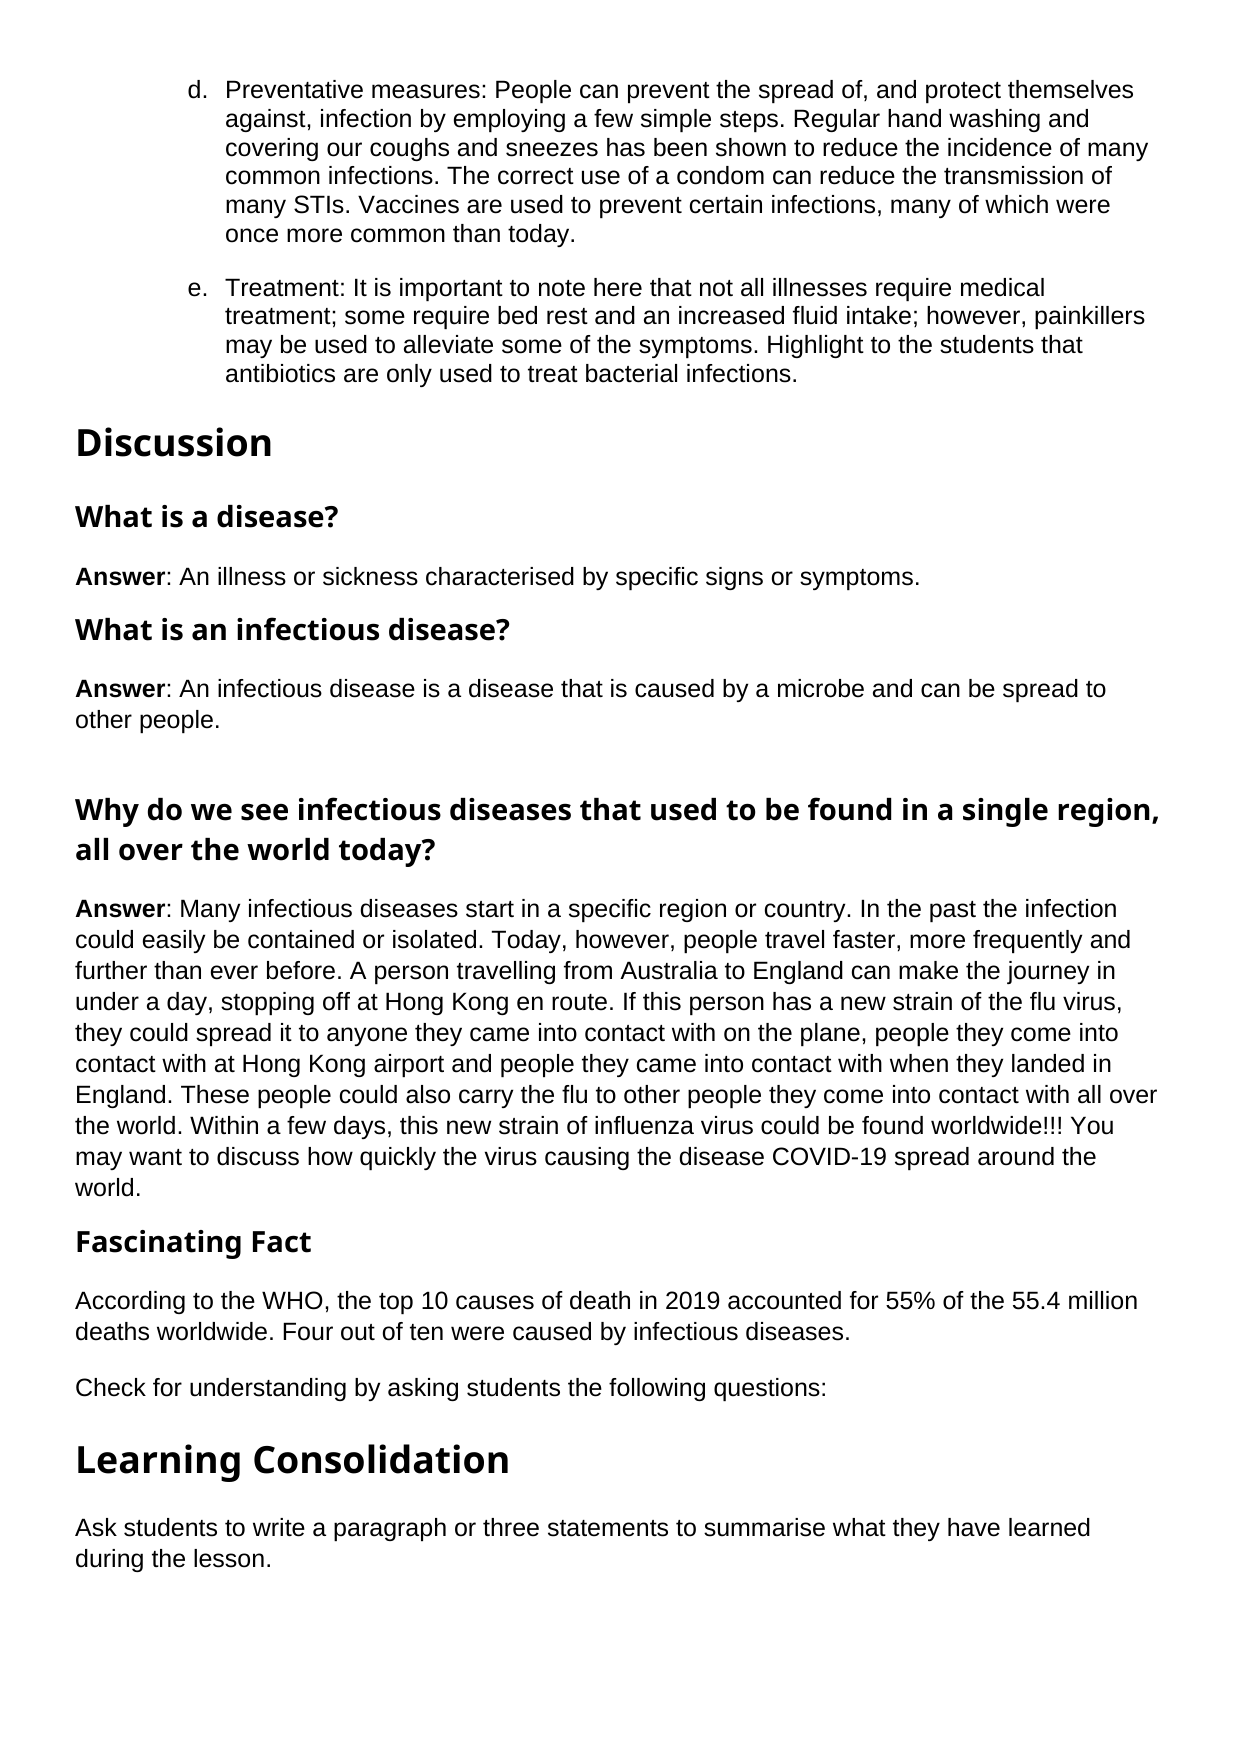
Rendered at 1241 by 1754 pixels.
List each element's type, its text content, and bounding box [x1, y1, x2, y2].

text According to the WHO, the top 10 causes of death in 2019 accounted for 55% of the 55.4 million deaths worldwide. Four out of ten were caused by infectious diseases. [75, 1286, 1165, 1346]
text Answer: An infectious disease is a disease that is caused by a microbe and can be spread to other people. [75, 674, 1165, 734]
subtitle Learning Consolidation [75, 1433, 1165, 1484]
subtitle Why do we see infectious diseases that used to be found in a single region, all over the world today? [75, 790, 1165, 869]
list Preventative measures: People can prevent the spread of, and protect themselves against, infection by employing a few simple steps. Regular hand washing and covering our coughs and sneezes has been shown to reduce the incidence of many common infections. The correct use of a condom can reduce the transmission of many STIs. Vaccines are used to prevent certain infections, many of which were once more common than today. [187, 75, 1165, 247]
text Answer: An illness or sickness characterised by specific signs or symptoms. [75, 561, 1165, 590]
subtitle What is an infectious disease? [75, 609, 1165, 649]
subtitle Fascinating Fact [75, 1221, 1165, 1261]
text Ask students to write a paragraph or three statements to summarise what they have learned during the lesson. [75, 1513, 1165, 1573]
text Check for understanding by asking students the following questions: [75, 1373, 1165, 1402]
list Treatment: It is important to note here that not all illnesses require medical treatment; some require bed rest and an increased fluid intake; however, painkillers may be used to alleviate some of the symptoms. Highlight to the students that antibiotics are only used to treat bacterial infections. [187, 272, 1165, 387]
subtitle What is a disease? [75, 497, 1165, 536]
subtitle Discussion [75, 417, 1165, 468]
text Answer: Many infectious diseases start in a specific region or country. In the past the infection could easily be contained or isolated. Today, however, people travel faster, more frequently and further than ever before. A person travelling from Australia to England can make the journey in under a day, stopping off at Hong Kong en route. If this person has a new strain of the flu virus, they could spread it to anyone they came into contact with on the plane, people they come into contact with at Hong Kong airport and people they came into contact with when they landed in England. These people could also carry the flu to other people they come into contact with all over the world. Within a few days, this new strain of influenza virus could be found worldwide!!! You may want to discuss how quickly the virus causing the disease COVID-19 spread around the world. [75, 894, 1165, 1202]
